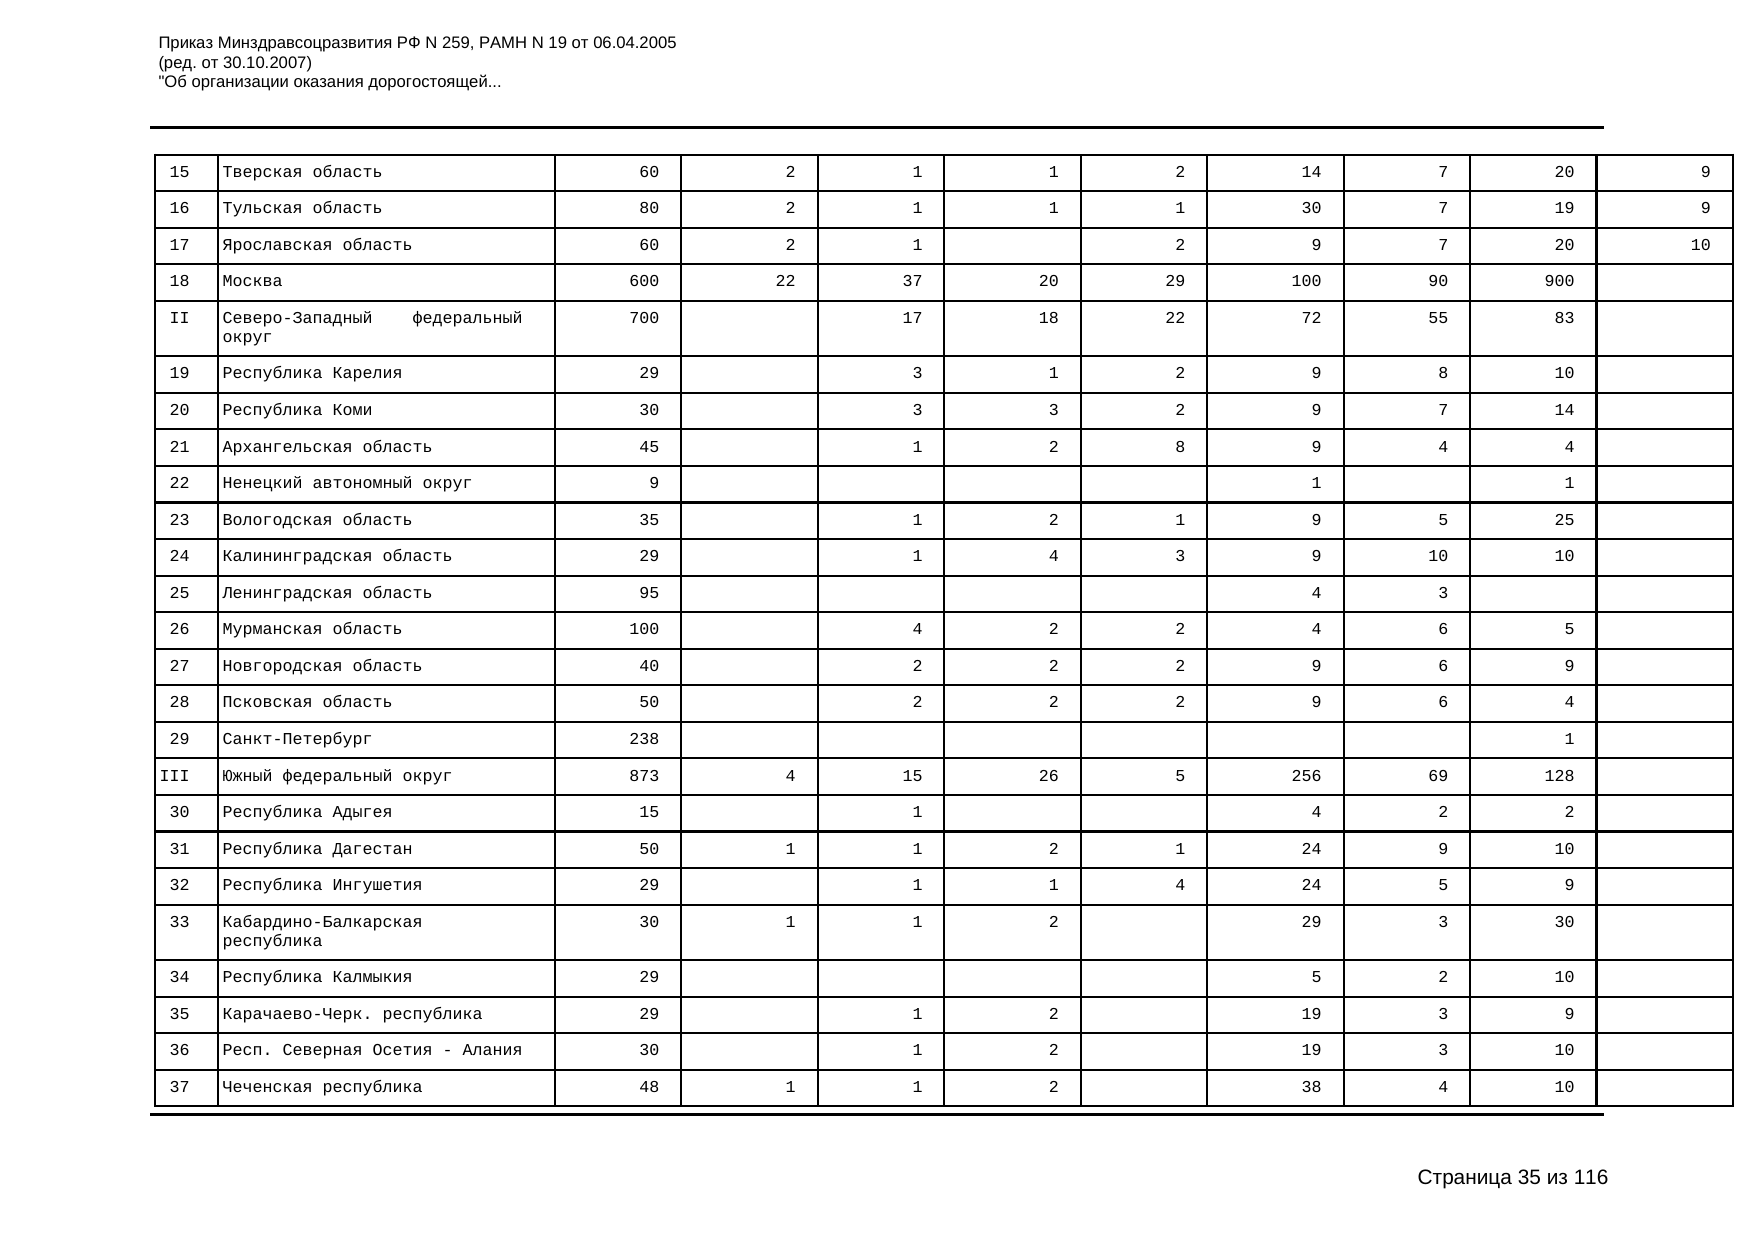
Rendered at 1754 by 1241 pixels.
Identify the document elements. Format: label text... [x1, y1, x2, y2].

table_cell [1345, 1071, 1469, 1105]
table_cell 45 [556, 430, 680, 465]
table_cell 9 [1208, 540, 1343, 574]
table_cell [1598, 430, 1732, 465]
table_cell 5 [1345, 504, 1469, 538]
table_cell [1598, 577, 1732, 611]
table_cell 600 [556, 265, 680, 300]
table_cell 4 [1208, 577, 1343, 611]
table_cell 35 [556, 504, 680, 538]
table_cell 9 [1208, 504, 1343, 538]
table_cell [682, 577, 817, 611]
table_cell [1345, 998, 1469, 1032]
table_cell 7 [1345, 192, 1469, 227]
table_cell [1082, 723, 1206, 757]
table_cell 60 [556, 156, 680, 190]
table_cell 1 [819, 229, 943, 263]
table_cell 6 [1345, 686, 1469, 721]
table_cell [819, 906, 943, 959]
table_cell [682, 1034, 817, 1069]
table_cell [1598, 613, 1732, 648]
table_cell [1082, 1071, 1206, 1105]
table_cell 9 [1208, 357, 1343, 392]
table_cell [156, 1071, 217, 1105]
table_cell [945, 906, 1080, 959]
table_cell [682, 302, 817, 355]
table_cell 128 [1471, 759, 1595, 794]
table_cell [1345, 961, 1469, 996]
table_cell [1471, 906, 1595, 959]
table_cell 2 [945, 650, 1080, 684]
table_cell 9 [1598, 156, 1732, 190]
table_cell 60 [556, 229, 680, 263]
table_cell 1 [1082, 192, 1206, 227]
table_cell 4 [1471, 430, 1595, 465]
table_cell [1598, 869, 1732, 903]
table_cell [1345, 467, 1469, 501]
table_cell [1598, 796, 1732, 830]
table_cell 9 [1471, 650, 1595, 684]
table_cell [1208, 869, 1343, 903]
table_cell 7 [1345, 229, 1469, 263]
table_cell Мурманская область [219, 613, 554, 648]
table_cell 100 [1208, 265, 1343, 300]
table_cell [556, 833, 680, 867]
table_cell 72 [1208, 302, 1343, 355]
table_cell 6 [1345, 613, 1469, 648]
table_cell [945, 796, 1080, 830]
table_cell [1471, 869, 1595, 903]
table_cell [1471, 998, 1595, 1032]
table_cell [682, 357, 817, 392]
table_cell 90 [1345, 265, 1469, 300]
table_cell 2 [682, 192, 817, 227]
table_cell Санкт-Петербург [219, 723, 554, 757]
table_cell 238 [556, 723, 680, 757]
table_cell [1208, 723, 1343, 757]
table_cell 873 [556, 759, 680, 794]
table_cell 2 [1082, 156, 1206, 190]
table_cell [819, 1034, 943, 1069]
table_cell 9 [556, 467, 680, 501]
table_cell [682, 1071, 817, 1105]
table_cell 5 [1082, 759, 1206, 794]
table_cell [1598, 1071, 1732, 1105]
table_cell 1 [945, 156, 1080, 190]
table_cell [945, 467, 1080, 501]
table_cell Вологодская область [219, 504, 554, 538]
table_cell 4 [1208, 613, 1343, 648]
table_cell 80 [556, 192, 680, 227]
table_cell 22 [1082, 302, 1206, 355]
table_cell [1082, 577, 1206, 611]
table_cell [682, 467, 817, 501]
table_cell [1345, 723, 1469, 757]
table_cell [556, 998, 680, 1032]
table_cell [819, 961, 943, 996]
table_cell 2 [1082, 357, 1206, 392]
table_cell 9 [1208, 430, 1343, 465]
table_cell 9 [1208, 229, 1343, 263]
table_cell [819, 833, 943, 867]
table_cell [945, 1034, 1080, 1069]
table_cell 1 [819, 504, 943, 538]
table_cell 6 [1345, 650, 1469, 684]
table_cell 1 [819, 192, 943, 227]
table_cell 2 [945, 613, 1080, 648]
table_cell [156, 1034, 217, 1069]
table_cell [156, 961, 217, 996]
table_cell 700 [556, 302, 680, 355]
table_cell 14 [1208, 156, 1343, 190]
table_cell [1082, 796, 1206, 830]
table_cell 17 [819, 302, 943, 355]
table_cell Ярославская область [219, 229, 554, 263]
table_cell 1 [819, 156, 943, 190]
table_cell [1598, 302, 1732, 355]
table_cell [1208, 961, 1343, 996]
table_cell 29 [556, 540, 680, 574]
table_cell 19 [156, 357, 217, 392]
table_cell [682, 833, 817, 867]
table_cell 3 [1082, 540, 1206, 574]
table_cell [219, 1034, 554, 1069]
table_cell 4 [1471, 686, 1595, 721]
table_cell 7 [1345, 394, 1469, 428]
table_cell 18 [945, 302, 1080, 355]
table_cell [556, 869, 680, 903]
table_cell [1598, 357, 1732, 392]
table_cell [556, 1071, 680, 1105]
table_cell 2 [819, 650, 943, 684]
table_cell Тверская область [219, 156, 554, 190]
table_cell 22 [682, 265, 817, 300]
table_cell 10 [1471, 357, 1595, 392]
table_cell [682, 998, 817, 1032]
table_cell [1598, 540, 1732, 574]
table_cell 40 [556, 650, 680, 684]
table_cell 1 [1471, 467, 1595, 501]
table_cell 17 [156, 229, 217, 263]
table_cell [945, 723, 1080, 757]
table_cell 3 [819, 394, 943, 428]
table_cell 2 [1082, 686, 1206, 721]
table_cell 1 [945, 357, 1080, 392]
table_cell 9 [1208, 686, 1343, 721]
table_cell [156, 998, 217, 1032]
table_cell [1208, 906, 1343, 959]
table_cell 26 [945, 759, 1080, 794]
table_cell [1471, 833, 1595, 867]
table_cell [1082, 467, 1206, 501]
table_cell 2 [1082, 229, 1206, 263]
table_cell [682, 796, 817, 830]
table_cell 100 [556, 613, 680, 648]
table_cell Тульская область [219, 192, 554, 227]
table_cell 14 [1471, 394, 1595, 428]
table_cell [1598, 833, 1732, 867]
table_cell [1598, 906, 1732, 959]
table_cell 28 [156, 686, 217, 721]
table_cell [682, 430, 817, 465]
table_cell 4 [945, 540, 1080, 574]
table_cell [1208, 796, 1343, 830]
table_cell Новгородская область [219, 650, 554, 684]
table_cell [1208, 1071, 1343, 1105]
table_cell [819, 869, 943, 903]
table_cell 95 [556, 577, 680, 611]
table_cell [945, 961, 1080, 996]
table_cell 2 [819, 686, 943, 721]
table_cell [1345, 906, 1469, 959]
table_cell [1598, 686, 1732, 721]
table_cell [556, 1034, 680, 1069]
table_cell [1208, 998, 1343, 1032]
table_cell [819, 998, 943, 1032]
table_cell 3 [1345, 577, 1469, 611]
table_cell Архангельская область [219, 430, 554, 465]
table_cell Ненецкий автономный округ [219, 467, 554, 501]
table_cell Республика Коми [219, 394, 554, 428]
table_cell Республика Адыгея [219, 796, 554, 830]
table_cell 4 [1345, 430, 1469, 465]
table_cell 2 [1082, 650, 1206, 684]
table_cell 15 [556, 796, 680, 830]
table_cell 50 [556, 686, 680, 721]
table_cell [1471, 577, 1595, 611]
table_cell 1 [1471, 723, 1595, 757]
table_cell [1598, 650, 1732, 684]
table_cell 69 [1345, 759, 1469, 794]
table_cell [819, 467, 943, 501]
table_cell 1 [945, 192, 1080, 227]
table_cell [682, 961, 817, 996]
table_cell 8 [1082, 430, 1206, 465]
table_cell [819, 723, 943, 757]
table_cell 16 [156, 192, 217, 227]
table_cell [819, 577, 943, 611]
table_cell 2 [682, 156, 817, 190]
table_cell 83 [1471, 302, 1595, 355]
table_cell [682, 613, 817, 648]
table_cell 30 [556, 394, 680, 428]
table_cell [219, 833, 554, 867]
table_cell Псковская область [219, 686, 554, 721]
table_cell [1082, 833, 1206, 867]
table_cell [1598, 504, 1732, 538]
table_cell 2 [1082, 394, 1206, 428]
table_cell 9 [1208, 394, 1343, 428]
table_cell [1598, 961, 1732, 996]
table_cell Калининградская область [219, 540, 554, 574]
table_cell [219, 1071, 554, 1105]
table_cell 29 [156, 723, 217, 757]
table_cell 1 [819, 430, 943, 465]
table_cell III [156, 759, 217, 794]
table_cell 4 [682, 759, 817, 794]
table_cell [1598, 265, 1732, 300]
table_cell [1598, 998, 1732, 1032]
table_cell 20 [1471, 229, 1595, 263]
table_cell 20 [156, 394, 217, 428]
table_cell [1598, 723, 1732, 757]
table_cell 21 [156, 430, 217, 465]
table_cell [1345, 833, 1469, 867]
table_cell 2 [945, 430, 1080, 465]
table_cell 1 [1208, 467, 1343, 501]
table_cell 22 [156, 467, 217, 501]
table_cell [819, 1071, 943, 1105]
table_cell 7 [1345, 156, 1469, 190]
table_cell 25 [1471, 504, 1595, 538]
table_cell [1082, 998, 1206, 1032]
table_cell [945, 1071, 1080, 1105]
table_cell 2 [682, 229, 817, 263]
table_cell 55 [1345, 302, 1469, 355]
table_cell 29 [556, 357, 680, 392]
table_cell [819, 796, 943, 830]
table_cell [1598, 467, 1732, 501]
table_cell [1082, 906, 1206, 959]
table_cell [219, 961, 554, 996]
table_cell [1598, 759, 1732, 794]
table_cell 37 [819, 265, 943, 300]
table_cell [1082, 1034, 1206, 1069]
table_cell 1 [1082, 504, 1206, 538]
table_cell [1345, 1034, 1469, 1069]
table_cell 27 [156, 650, 217, 684]
table_cell 10 [1471, 540, 1595, 574]
table_cell Южный федеральный округ [219, 759, 554, 794]
table_cell 3 [945, 394, 1080, 428]
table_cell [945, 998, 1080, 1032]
table_cell Москва [219, 265, 554, 300]
table_cell 5 [1471, 613, 1595, 648]
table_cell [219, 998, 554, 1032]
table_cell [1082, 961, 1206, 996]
table_cell 24 [156, 540, 217, 574]
table_cell 15 [156, 156, 217, 190]
table_cell 900 [1471, 265, 1595, 300]
table_cell 30 [1208, 192, 1343, 227]
table_cell 30 [156, 796, 217, 830]
table_cell 2 [945, 686, 1080, 721]
table_cell 1 [819, 540, 943, 574]
table_cell 256 [1208, 759, 1343, 794]
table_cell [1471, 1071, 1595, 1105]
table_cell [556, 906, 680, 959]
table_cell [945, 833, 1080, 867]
table_cell 4 [819, 613, 943, 648]
table_cell 20 [1471, 156, 1595, 190]
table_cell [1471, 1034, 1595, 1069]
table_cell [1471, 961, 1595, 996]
table_cell [682, 504, 817, 538]
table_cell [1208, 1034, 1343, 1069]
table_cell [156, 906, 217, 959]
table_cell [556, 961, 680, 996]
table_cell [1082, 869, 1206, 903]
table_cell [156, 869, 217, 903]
table_cell 9 [1208, 650, 1343, 684]
table_cell 3 [819, 357, 943, 392]
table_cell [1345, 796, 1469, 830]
table_cell II [156, 302, 217, 355]
table_cell 2 [1082, 613, 1206, 648]
table_cell 8 [1345, 357, 1469, 392]
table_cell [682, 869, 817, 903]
table_cell 9 [1598, 192, 1732, 227]
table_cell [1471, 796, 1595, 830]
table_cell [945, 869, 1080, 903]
table_cell 15 [819, 759, 943, 794]
table_cell 25 [156, 577, 217, 611]
table_cell 29 [1082, 265, 1206, 300]
table_cell [945, 229, 1080, 263]
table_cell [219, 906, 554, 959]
table_cell 26 [156, 613, 217, 648]
table_cell 10 [1598, 229, 1732, 263]
table_cell [945, 577, 1080, 611]
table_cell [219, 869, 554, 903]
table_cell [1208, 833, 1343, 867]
table_cell Северо-Западный федеральный округ [219, 302, 554, 355]
table_cell [682, 540, 817, 574]
table_cell 18 [156, 265, 217, 300]
table_cell [1598, 394, 1732, 428]
table_cell 2 [945, 504, 1080, 538]
table_cell [682, 686, 817, 721]
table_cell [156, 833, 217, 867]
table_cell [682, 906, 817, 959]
table_cell 20 [945, 265, 1080, 300]
table_cell [682, 723, 817, 757]
table_cell Ленинградская область [219, 577, 554, 611]
table_cell 10 [1345, 540, 1469, 574]
table_cell [682, 394, 817, 428]
table_cell [682, 650, 817, 684]
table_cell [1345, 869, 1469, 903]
table_cell Республика Карелия [219, 357, 554, 392]
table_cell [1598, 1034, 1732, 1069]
table_cell 19 [1471, 192, 1595, 227]
table_cell 23 [156, 504, 217, 538]
